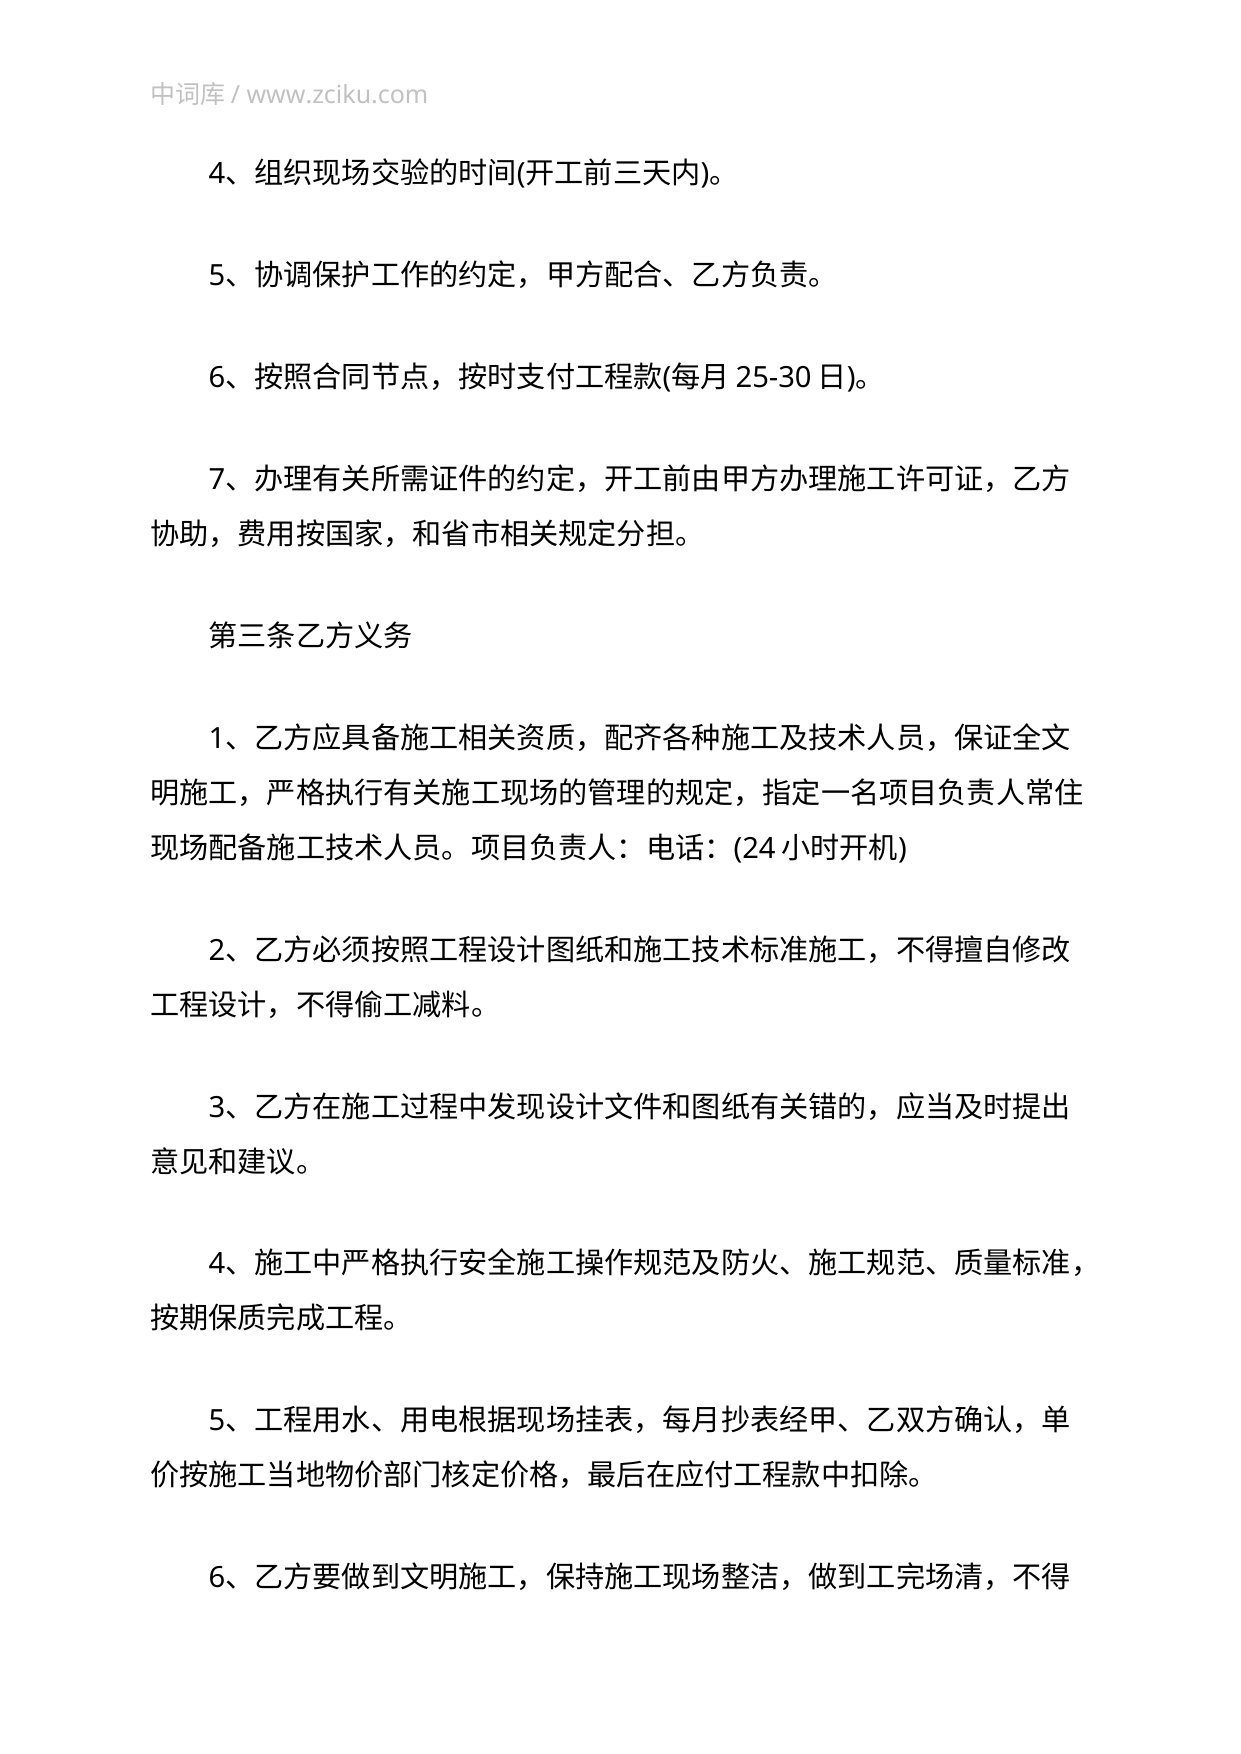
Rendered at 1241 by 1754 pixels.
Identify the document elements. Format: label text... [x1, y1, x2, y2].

text 1、乙方应具备施工相关资质，配齐各种施工及技术人员，保证全文明施工，严格执行有关施工现场的管理的规定，指定一名项目负责人常住现场配备施工技术人员。项目负责人：电话：(24小时开机) [150, 714, 1090, 867]
text 5、工程用水、用电根据现场挂表，每月抄表经甲、乙双方确认，单价按施工当地物价部门核定价格，最后在应付工程款中扣除。 [150, 1397, 1090, 1494]
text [150, 1553, 1090, 1596]
text 4、施工中严格执行安全施工操作规范及防火、施工规范、质量标准，按期保质完成工程。 [150, 1240, 1090, 1337]
text 第三条乙方义务 [150, 613, 1090, 655]
text 5、协调保护工作的约定，甲方配合、乙方负责。 [150, 252, 1090, 294]
text 7、办理有关所需证件的约定，开工前由甲方办理施工许可证，乙方协助，费用按国家，和省市相关规定分担。 [150, 456, 1090, 553]
text 3、乙方在施工过程中发现设计文件和图纸有关错的，应当及时提出意见和建议。 [150, 1083, 1090, 1180]
text 6、按照合同节点，按时支付工程款(每月25-30日)。 [150, 354, 1090, 396]
text 2、乙方必须按照工程设计图纸和施工技术标准施工，不得擅自修改工程设计，不得偷工减料。 [150, 926, 1090, 1024]
text 4、组织现场交验的时间(开工前三天内)。 [150, 150, 1090, 192]
